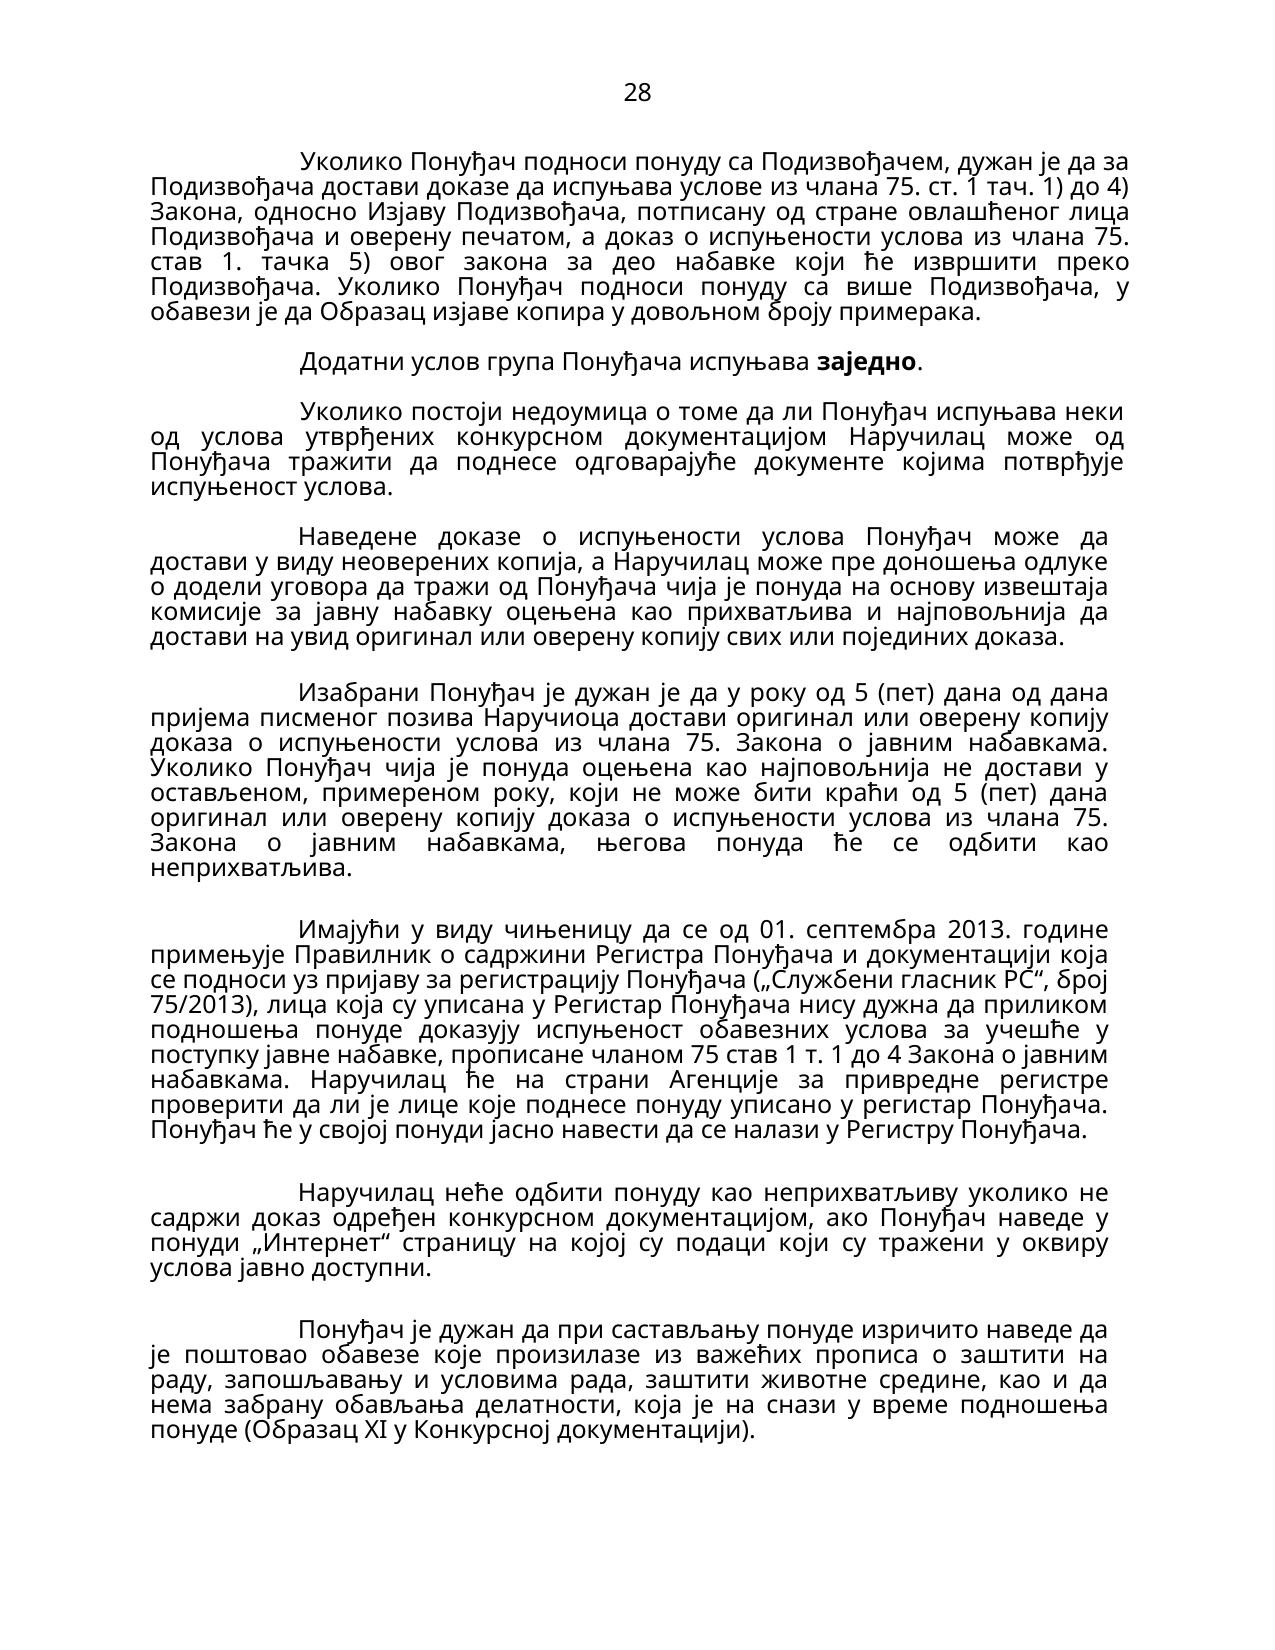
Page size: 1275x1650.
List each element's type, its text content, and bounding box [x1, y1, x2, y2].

text Имајући у виду чињеницу да се од 01. септембра 2013. године примењује Правилник о садржини Регистра Понуђача и документацији која се подноси уз пријаву за регистрацију Понуђача („Службени гласник РС“, број 75/2013), лица која су уписана у Регистар Понуђача нису дужна да приликом подношења понуде доказују испуњеност обавезних услова за учешће у поступку јавне набавке, прописане чланом 75 став 1 т. 1 до 4 Закона о јавним набавкама. Наручилац ће на страни Агенције за привредне регистре проверити да ли је лице које поднесе понуду уписано у регистар Понуђача. Понуђач ће у својој понуди јасно навести да се налази у Регистру Понуђача. [150, 919, 1110, 1144]
text Уколико постоји недоумица о томе да ли Понуђач испуњава неки од услова утврђених конкурсном документацијом Наручилац може од Понуђача тражити да поднесе одговарајуће документе којима потврђује испуњеност услова. [150, 400, 1125, 500]
text Наведене доказе о испуњености услова Понуђач може да достави у виду неоверених копија, а Наручилац може пре доношења одлуке о додели уговора да тражи од Понуђача чија је понуда на основу извештаја комисије за јавну набавку оцењена као прихватљива и најповољнија да достави на увид оригинал или оверену копију свих или појединих доказа. [150, 525, 1110, 650]
text Наручилац неће одбити понуду као неприхватљиву уколико не садржи доказ одређен конкурсном документацијом, ако Понуђач наведе у понуди „Интернет“ страницу на којој су подаци који су тражени у оквиру услова јавно доступни. [150, 1181, 1110, 1281]
text Додатни услов група Понуђача испуњава заједно. [150, 350, 1125, 375]
text Изабрани Понуђач је дужан је да у року од 5 (пет) дана од дана пријема писменог позива Наручиоца достави оригинал или оверену копију доказа о испуњености услова из члана 75. Закона о јавним набавкама. Уколико Понуђач чија је понуда оцењена као најповољнија не достави у остављеном, примереном року, који не може бити краћи од 5 (пет) дана оригинал или оверену копију доказа о испуњености услова из члана 75. Закона о јавним набавкама, његова понуда ће се одбити као неприхватљива. [150, 681, 1110, 881]
text Уколико Понуђач подноси понуду са Подизвођачем, дужан је да за Подизвођача достави доказе да испуњава услове из члана 75. ст. 1 тач. 1) до 4) Закона, односно Изјаву Подизвођача, потписану од стране овлашћеног лица Подизвођача и оверену печатом, а доказ о испуњености услова из члана 75. став 1. тачка 5) овог закона за део набавке који ће извршити преко Подизвођача. Уколико Понуђач подноси понуду са више Подизвођача, у обавези је да Образац изјаве копира у довољном броју примерака. [150, 150, 1131, 325]
text Понуђач је дужан да при састављању понуде изричито наведе да је поштовао обавезе које произилазе из важећих прописа о заштити на раду, запошљавању и условима рада, заштити животне средине, као и да нема забрану обављања делатности, која је на снази у време подношења понуде (Образац ХI у Конкурсној документацији). [150, 1319, 1110, 1444]
